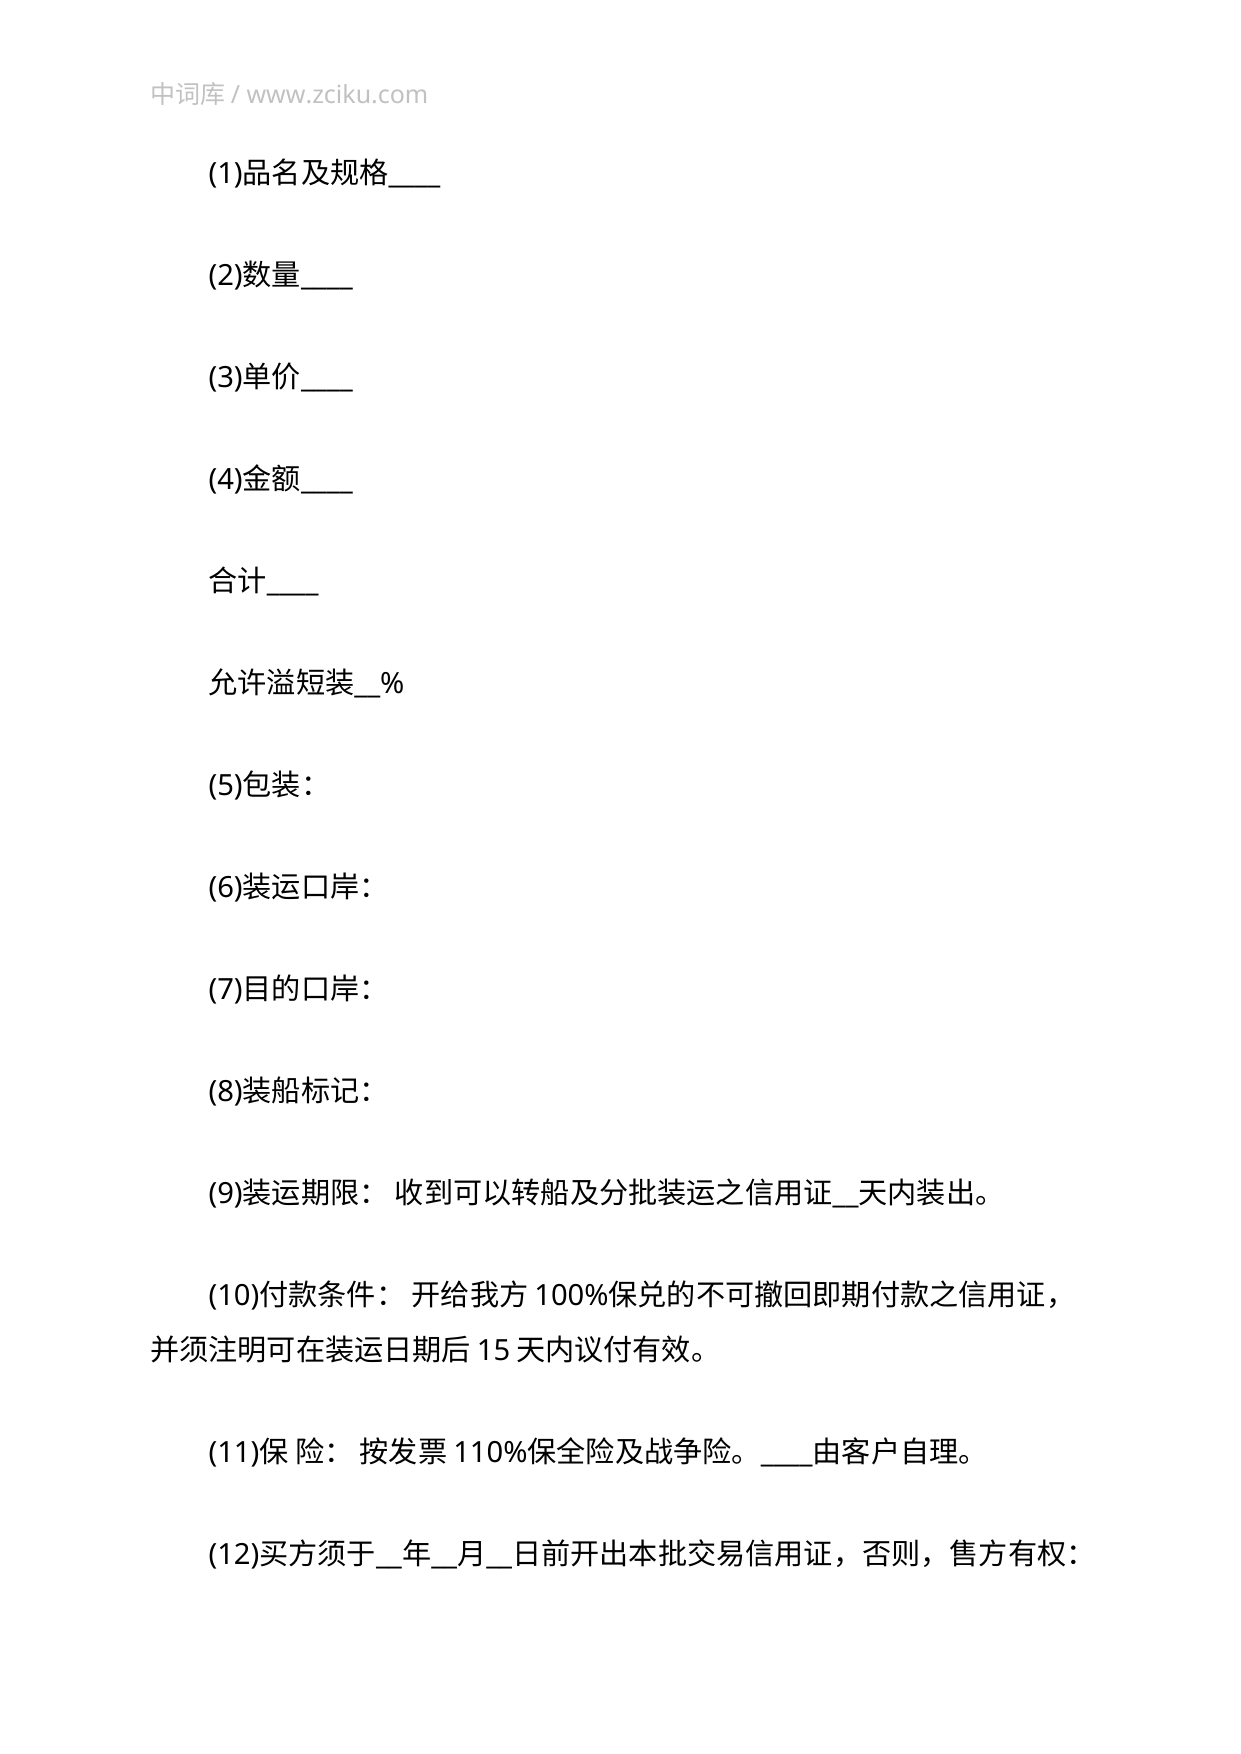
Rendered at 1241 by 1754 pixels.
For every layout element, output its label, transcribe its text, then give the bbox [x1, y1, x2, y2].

text (5)包装： [150, 762, 1090, 804]
text (7)目的口岸： [150, 966, 1090, 1008]
text (10)付款条件： 开给我方100%保兑的不可撤回即期付款之信用证，并须注明可在装运日期后15天内议付有效。 [150, 1272, 1090, 1369]
text (4)金额____ [150, 456, 1090, 498]
text (8)装船标记： [150, 1068, 1090, 1110]
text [150, 1531, 1090, 1573]
text (9)装运期限： 收到可以转船及分批装运之信用证__天内装出。 [150, 1170, 1090, 1212]
text 合计____ [150, 558, 1090, 600]
text (3)单价____ [150, 354, 1090, 396]
text (2)数量____ [150, 252, 1090, 294]
text (6)装运口岸： [150, 864, 1090, 906]
text 允许溢短装__% [150, 660, 1090, 702]
text (11)保 险： 按发票110%保全险及战争险。____由客户自理。 [150, 1429, 1090, 1471]
text (1)品名及规格____ [150, 150, 1090, 192]
